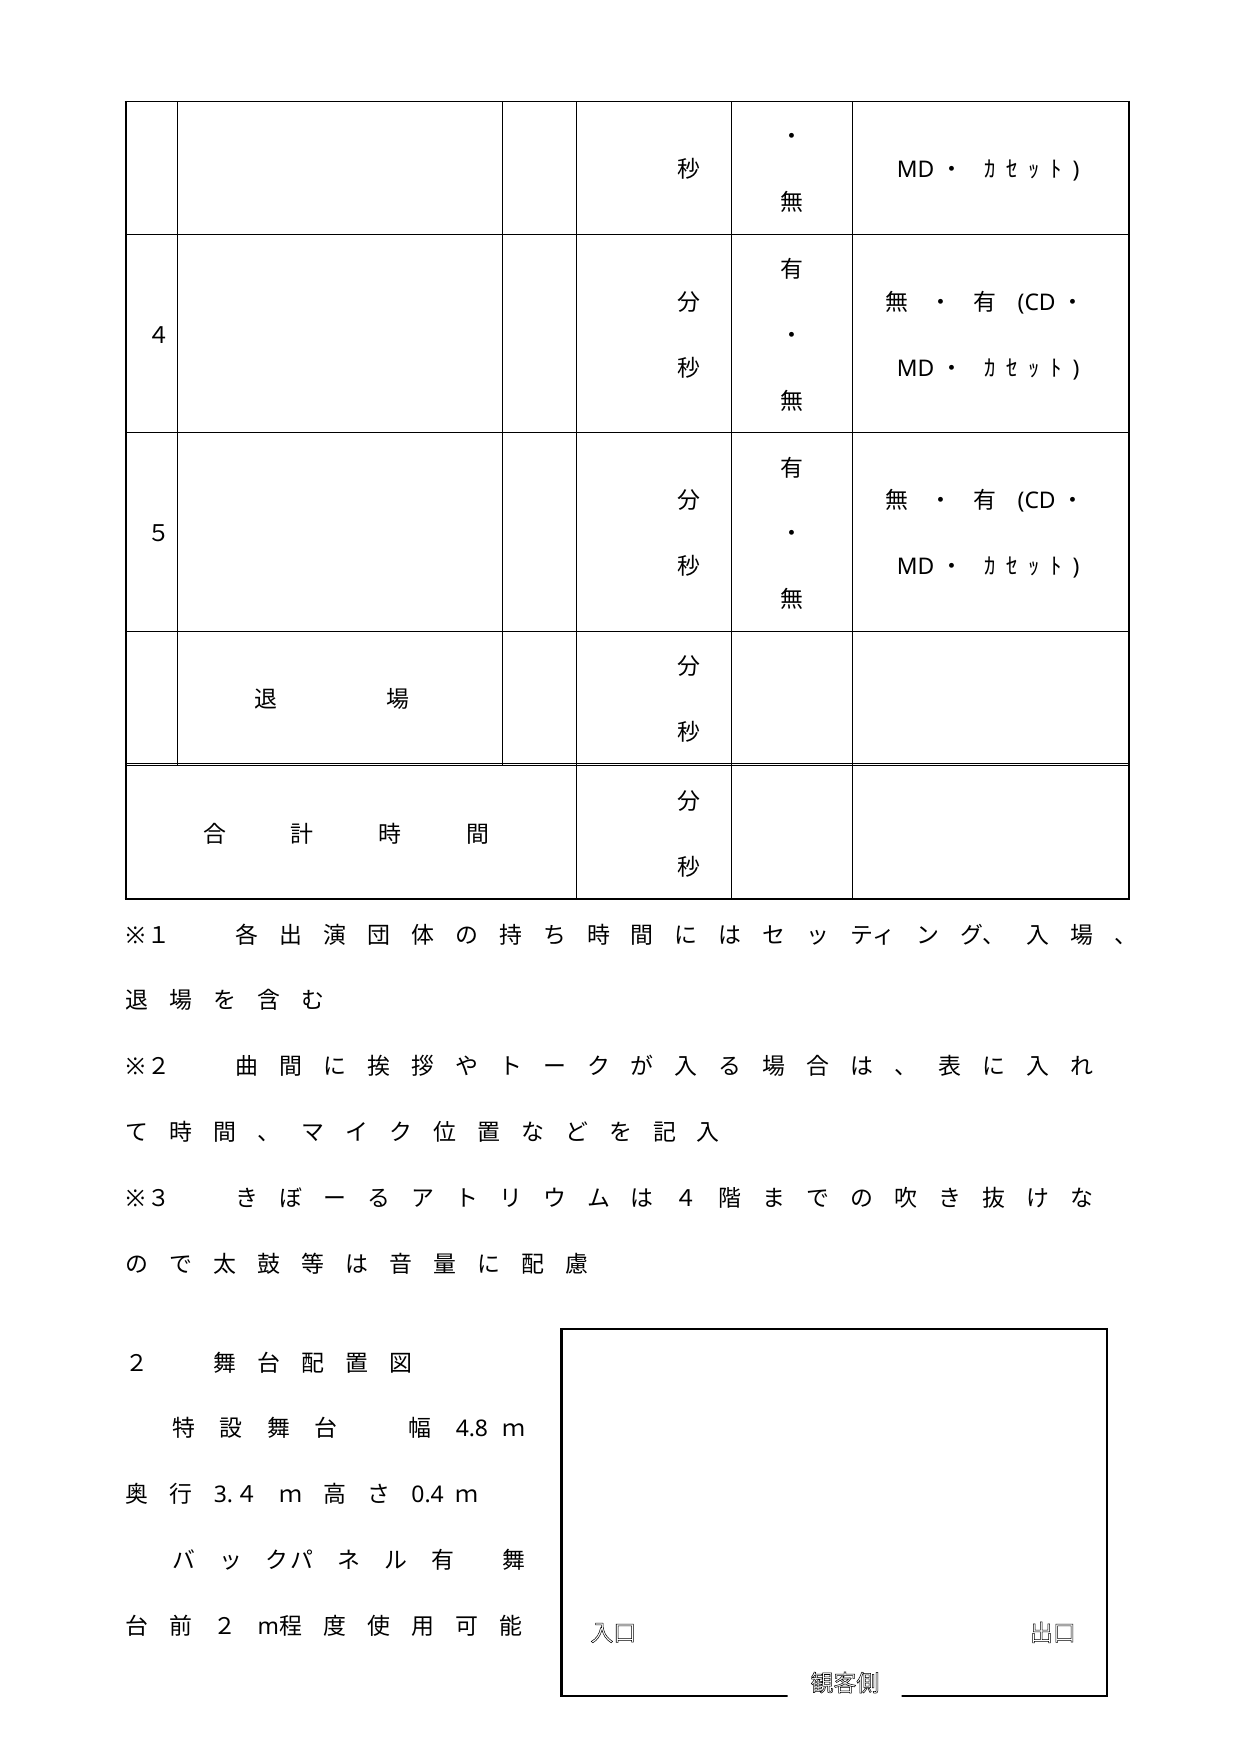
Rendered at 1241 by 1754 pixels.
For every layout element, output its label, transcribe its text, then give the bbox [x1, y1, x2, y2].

table_cell 無・有(CD・MD・ｶｾｯﾄ) [853, 433, 1128, 631]
table_cell [853, 632, 1128, 763]
table_cell [178, 235, 502, 432]
table_cell 退 場 [178, 632, 502, 763]
table_cell ５ [127, 433, 177, 631]
table_cell 有・無 [732, 235, 852, 432]
table_cell [503, 235, 576, 432]
table_header [563, 1330, 1106, 1695]
text ※２ 曲間に挨拶やトークが入る場合は、表に入れて時間、マイク位置などを記入 [126, 1032, 1114, 1163]
table_cell [853, 766, 1128, 898]
table_cell [178, 102, 502, 233]
table_cell [127, 632, 177, 763]
text バックパネル有 舞台前２m程度使用可能 [126, 1526, 560, 1657]
table_cell 有・無 [732, 102, 852, 233]
table_cell [732, 766, 852, 898]
table_cell [178, 433, 502, 631]
table_cell 合 計 時 間 [127, 766, 576, 898]
table_cell 分 秒 [577, 766, 731, 898]
table_cell [503, 433, 576, 631]
table_cell 無・有(CD・MD・ｶｾｯﾄ) [853, 102, 1128, 233]
table_cell 分 秒 [577, 632, 731, 763]
table_cell [503, 102, 576, 233]
table_cell 分 秒 [577, 235, 731, 432]
text ※３ きぼーるアトリウムは４階までの吹き抜けなので太鼓等は音量に配慮 [126, 1163, 1114, 1295]
table_cell 有・無 [732, 433, 852, 631]
text 特設舞台 幅4.8ｍ奥行3.４ｍ高さ0.4ｍ [126, 1394, 560, 1526]
table_cell ３ [127, 102, 177, 233]
text ２ 舞台配置図 [126, 1328, 560, 1394]
table_cell 無・有(CD・MD・ｶｾｯﾄ) [853, 235, 1128, 432]
text ※１ 各出演団体の持ち時間にはセッティング、入場、退場を含む [126, 900, 1114, 1032]
table_cell [732, 632, 852, 763]
table_cell 分 秒 [577, 433, 731, 631]
table_cell ４ [127, 235, 177, 432]
table_cell 分 秒 [577, 102, 731, 233]
table_cell [503, 632, 576, 763]
